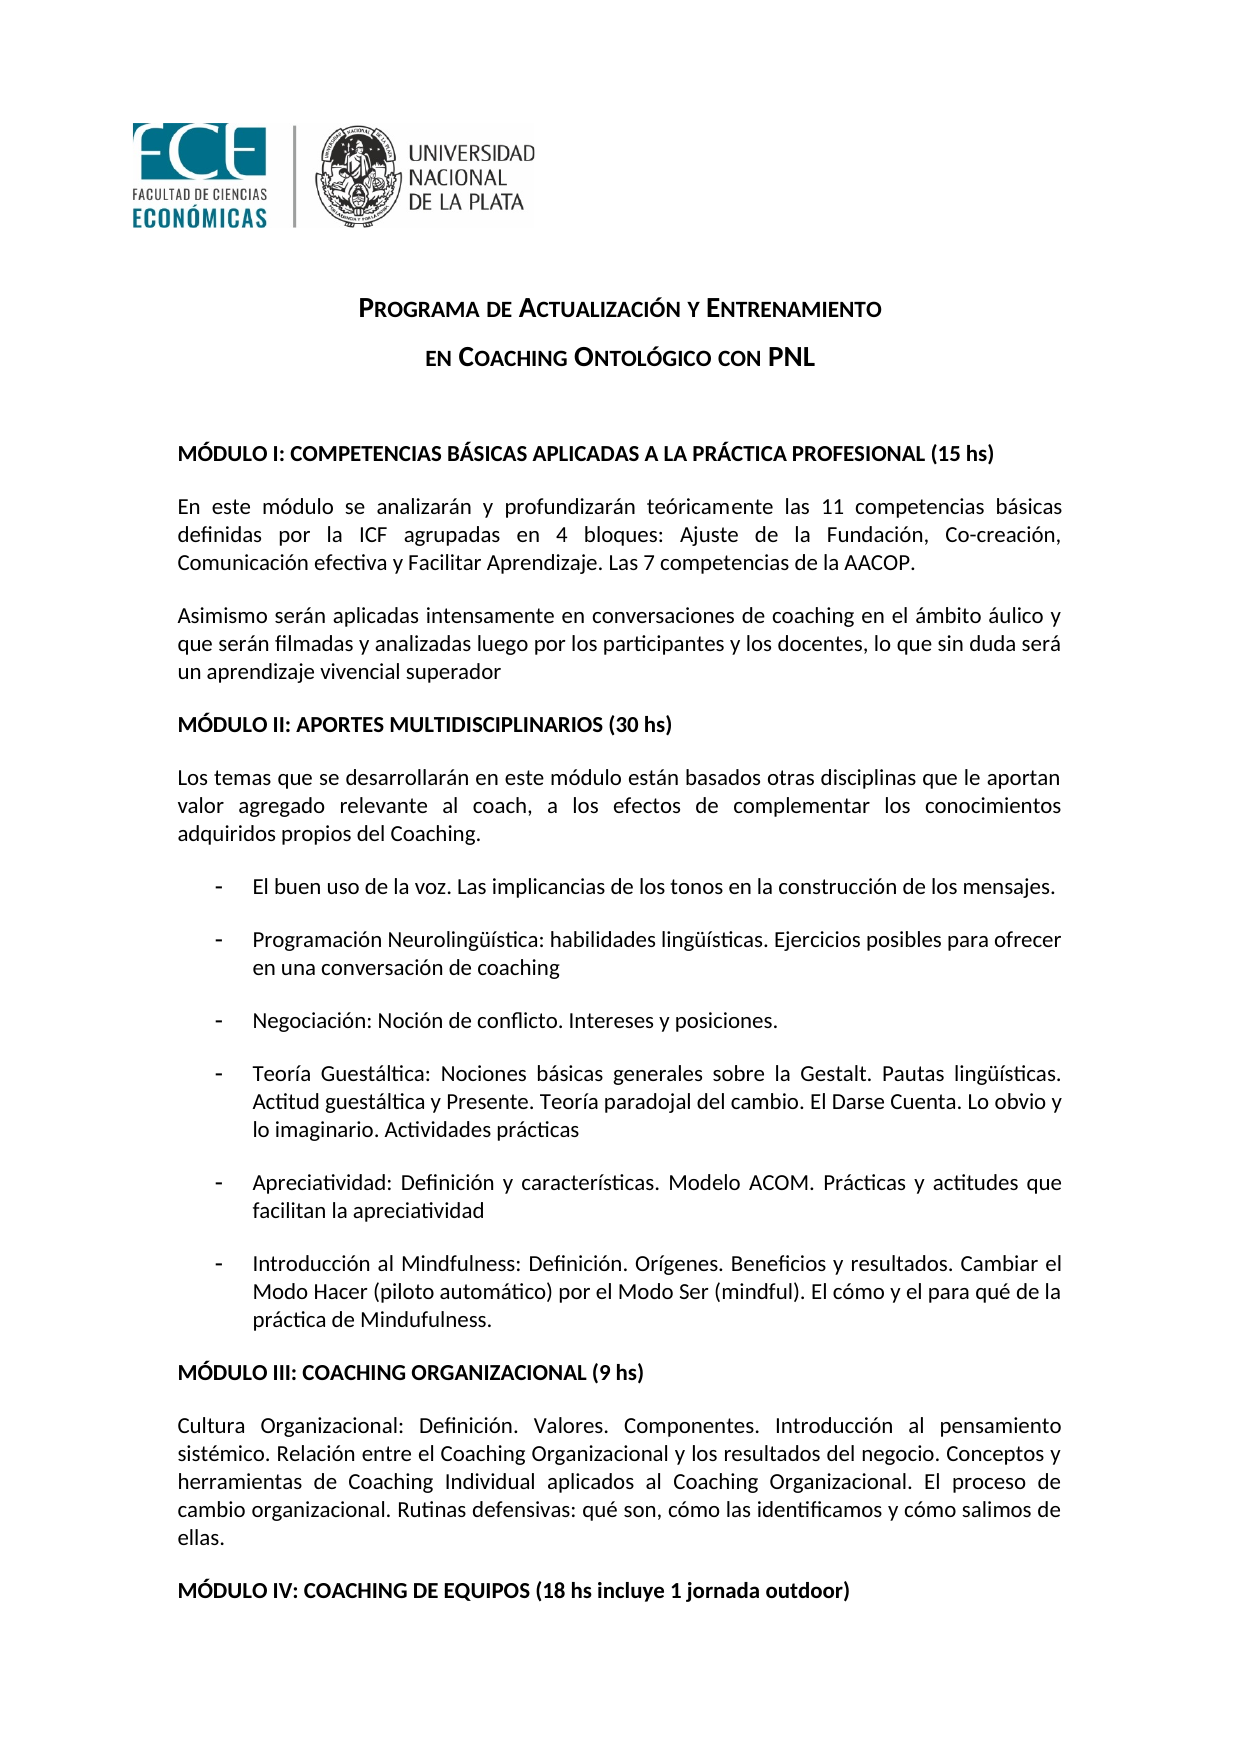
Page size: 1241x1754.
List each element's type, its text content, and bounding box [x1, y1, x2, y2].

text En este módulo se analizarán y profundizarán teóricamente las 11 competencias básicas definidas por la ICF agrupadas en 4 bloques: Ajuste de la Fundación, Co-creación, Comunicación efectiva y Facilitar Aprendizaje. Las 7 competencias de la AACOP. [177, 492, 1063, 576]
list El buen uso de la voz. Las implicancias de los tonos en la construcción de los mensajes. [215, 872, 1063, 900]
text MÓDULO IV: COACHING DE EQUIPOS (18 hs incluye 1 jornada outdoor) [177, 1576, 1063, 1604]
list Apreciatividad: Definición y características. Modelo ACOM. Prácticas y actitudes que facilitan la apreciatividad [215, 1168, 1063, 1224]
text Cultura Organizacional: Definición. Valores. Componentes. Introducción al pensamiento sistémico. Relación entre el Coaching Organizacional y los resultados del negocio. Conceptos y herramientas de Coaching Individual aplicados al Coaching Organizacional. El proceso de cambio organizacional. Rutinas defensivas: qué son, cómo las identificamos y cómo salimos de ellas. [177, 1411, 1063, 1551]
list Negociación: Noción de conflicto. Intereses y posiciones. [215, 1006, 1063, 1034]
list Teoría Guestáltica: Nociones básicas generales sobre la Gestalt. Pautas lingüísticas. Actitud guestáltica y Presente. Teoría paradojal del cambio. El Darse Cuenta. Lo obvio y lo imaginario. Actividades prácticas [215, 1059, 1063, 1143]
text MÓDULO III: COACHING ORGANIZACIONAL (9 hs) [177, 1358, 1063, 1386]
text Asimismo serán aplicadas intensamente en conversaciones de coaching en el ámbito áulico y que serán filmadas y analizadas luego por los participantes y los docentes, lo que sin duda será un aprendizaje vivencial superador [177, 601, 1063, 685]
text Los temas que se desarrollarán en este módulo están basados otras disciplinas que le aportan valor agregado relevante al coach, a los efectos de complementar los conocimientos adquiridos propios del Coaching. [177, 763, 1063, 847]
text MÓDULO II: APORTES MULTIDISCIPLINARIOS (30 hs) [177, 710, 1063, 738]
list Programación Neurolingüística: habilidades lingüísticas. Ejercicios posibles para ofrecer en una conversación de coaching [215, 925, 1063, 981]
text Programa de Actualización y Entrenamiento [177, 289, 1063, 325]
text MÓDULO I: COMPETENCIAS BÁSICAS APLICADAS A LA PRÁCTICA PROFESIONAL (15 hs) [177, 439, 1063, 467]
picture [132, 123, 535, 228]
list Introducción al Mindfulness: Definición. Orígenes. Beneficios y resultados. Cambiar el Modo Hacer (piloto automático) por el Modo Ser (mindful). El cómo y el para qué de la práctica de Mindufulness. [215, 1249, 1063, 1333]
text en Coaching Ontológico con PNL [177, 338, 1063, 373]
